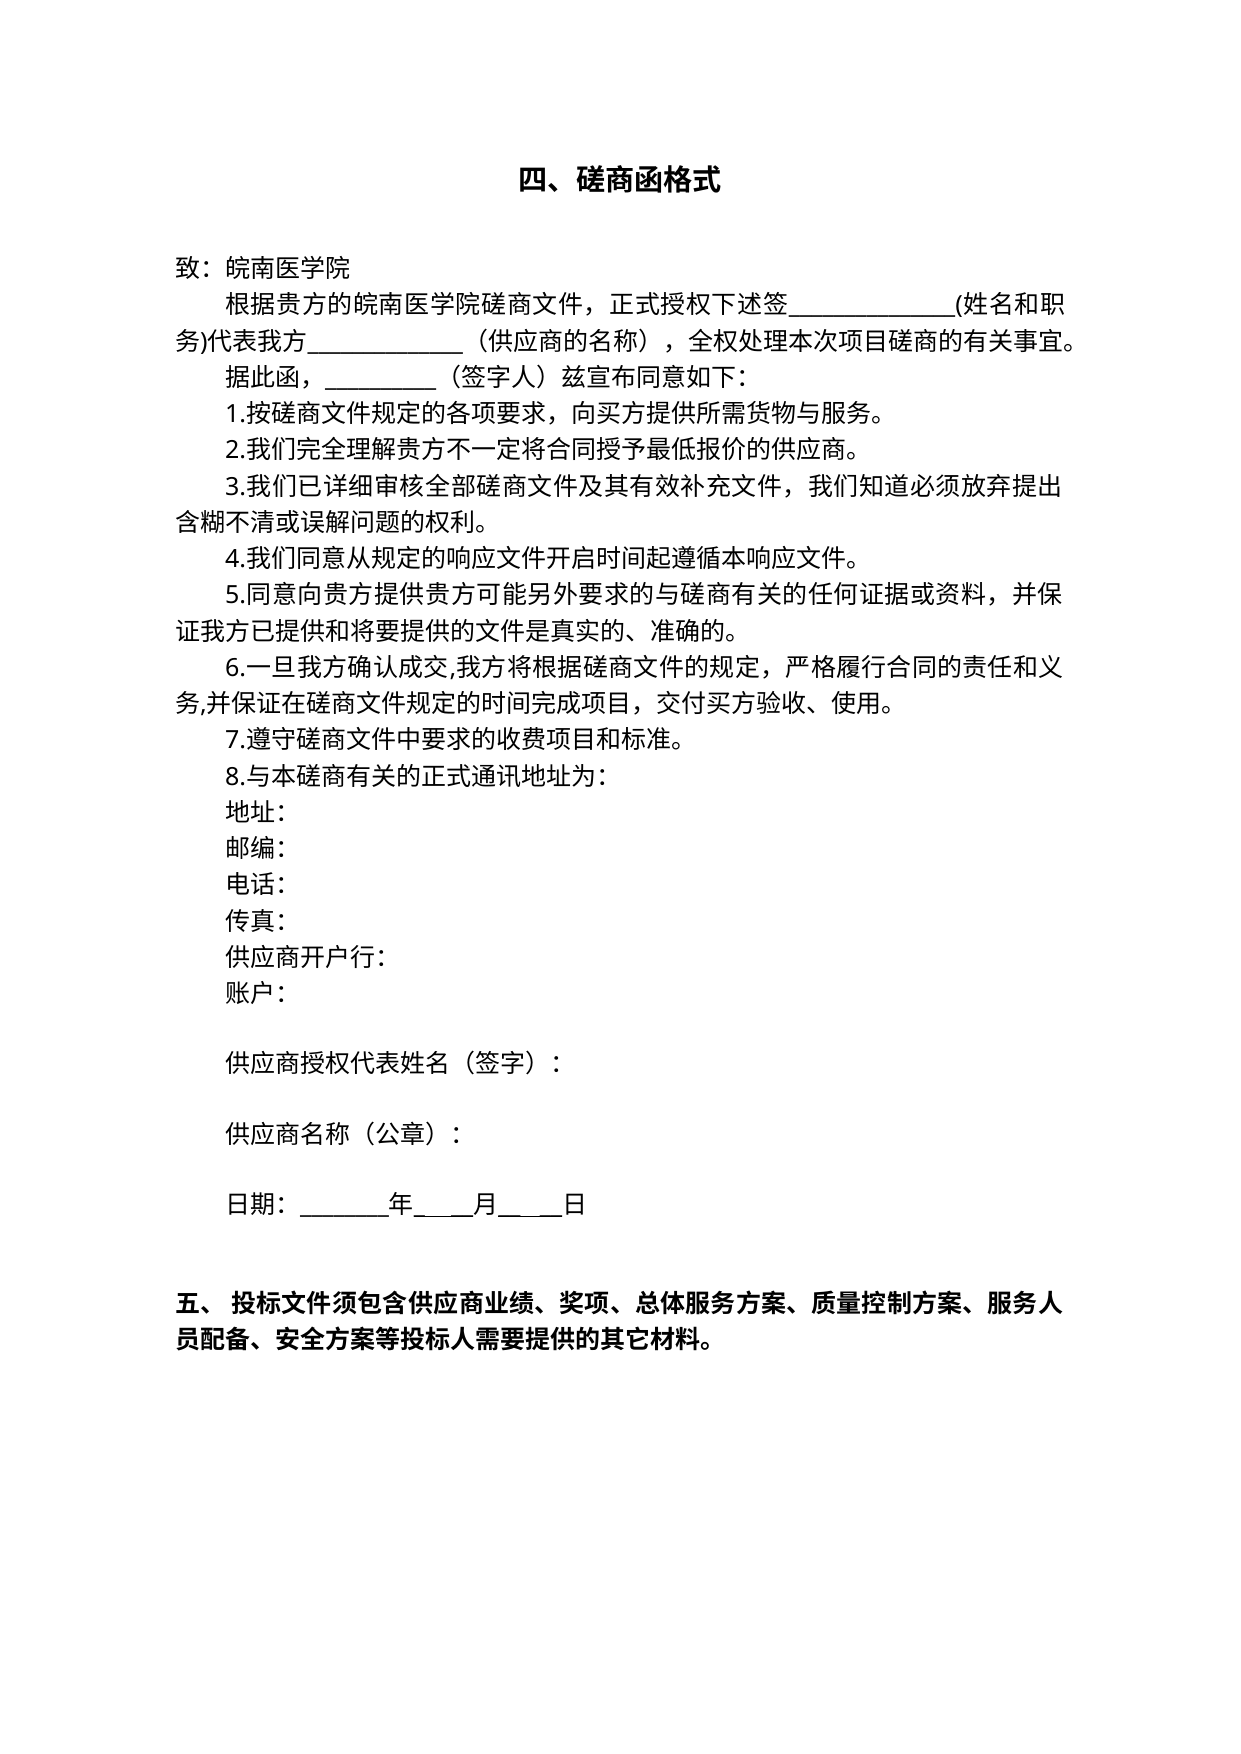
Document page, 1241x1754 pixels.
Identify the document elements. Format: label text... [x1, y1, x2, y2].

text 2.我们完全理解贵方不一定将合同授予最低报价的供应商。 [175, 430, 1065, 466]
text 邮编： [175, 828, 1065, 865]
text 供应商名称（公章）： [175, 1114, 1065, 1150]
text 账户： [175, 973, 1065, 1010]
text 7.遵守磋商文件中要求的收费项目和标准。 [175, 720, 1065, 756]
text 四、磋商函格式 [175, 156, 1065, 198]
text 根据贵方的皖南医学院磋商文件，正式授权下述签_______________(姓名和职务)代表我方______________（供应商的名称），全权处理本次项目磋商的有关事宜。 [175, 285, 1065, 357]
text 供应商开户行： [175, 937, 1065, 973]
text 3.我们已详细审核全部磋商文件及其有效补充文件，我们知道必须放弃提出含糊不清或误解问题的权利。 [175, 466, 1065, 538]
text 4.我们同意从规定的响应文件开启时间起遵循本响应文件。 [175, 538, 1065, 575]
text 6.一旦我方确认成交,我方将根据磋商文件的规定，严格履行合同的责任和义务,并保证在磋商文件规定的时间完成项目，交付买方验收、使用。 [175, 647, 1065, 720]
text 五、 投标文件须包含供应商业绩、奖项、总体服务方案、质量控制方案、服务人员配备、安全方案等投标人需要提供的其它材料。 [175, 1283, 1065, 1356]
text 5.同意向贵方提供贵方可能另外要求的与磋商有关的任何证据或资料，并保证我方已提供和将要提供的文件是真实的、准确的。 [175, 575, 1065, 647]
text 致：皖南医学院 [175, 248, 1065, 285]
text 据此函，__________（签字人）兹宣布同意如下： [175, 357, 1065, 393]
text 传真： [175, 901, 1065, 937]
text 地址： [175, 792, 1065, 828]
text 电话： [175, 865, 1065, 901]
text 供应商授权代表姓名（签字）： [175, 1044, 1065, 1080]
text 8.与本磋商有关的正式通讯地址为： [175, 756, 1065, 792]
text 1.按磋商文件规定的各项要求，向买方提供所需货物与服务。 [175, 393, 1065, 430]
text 日期：________年_ __月__ __日 [175, 1184, 1065, 1221]
